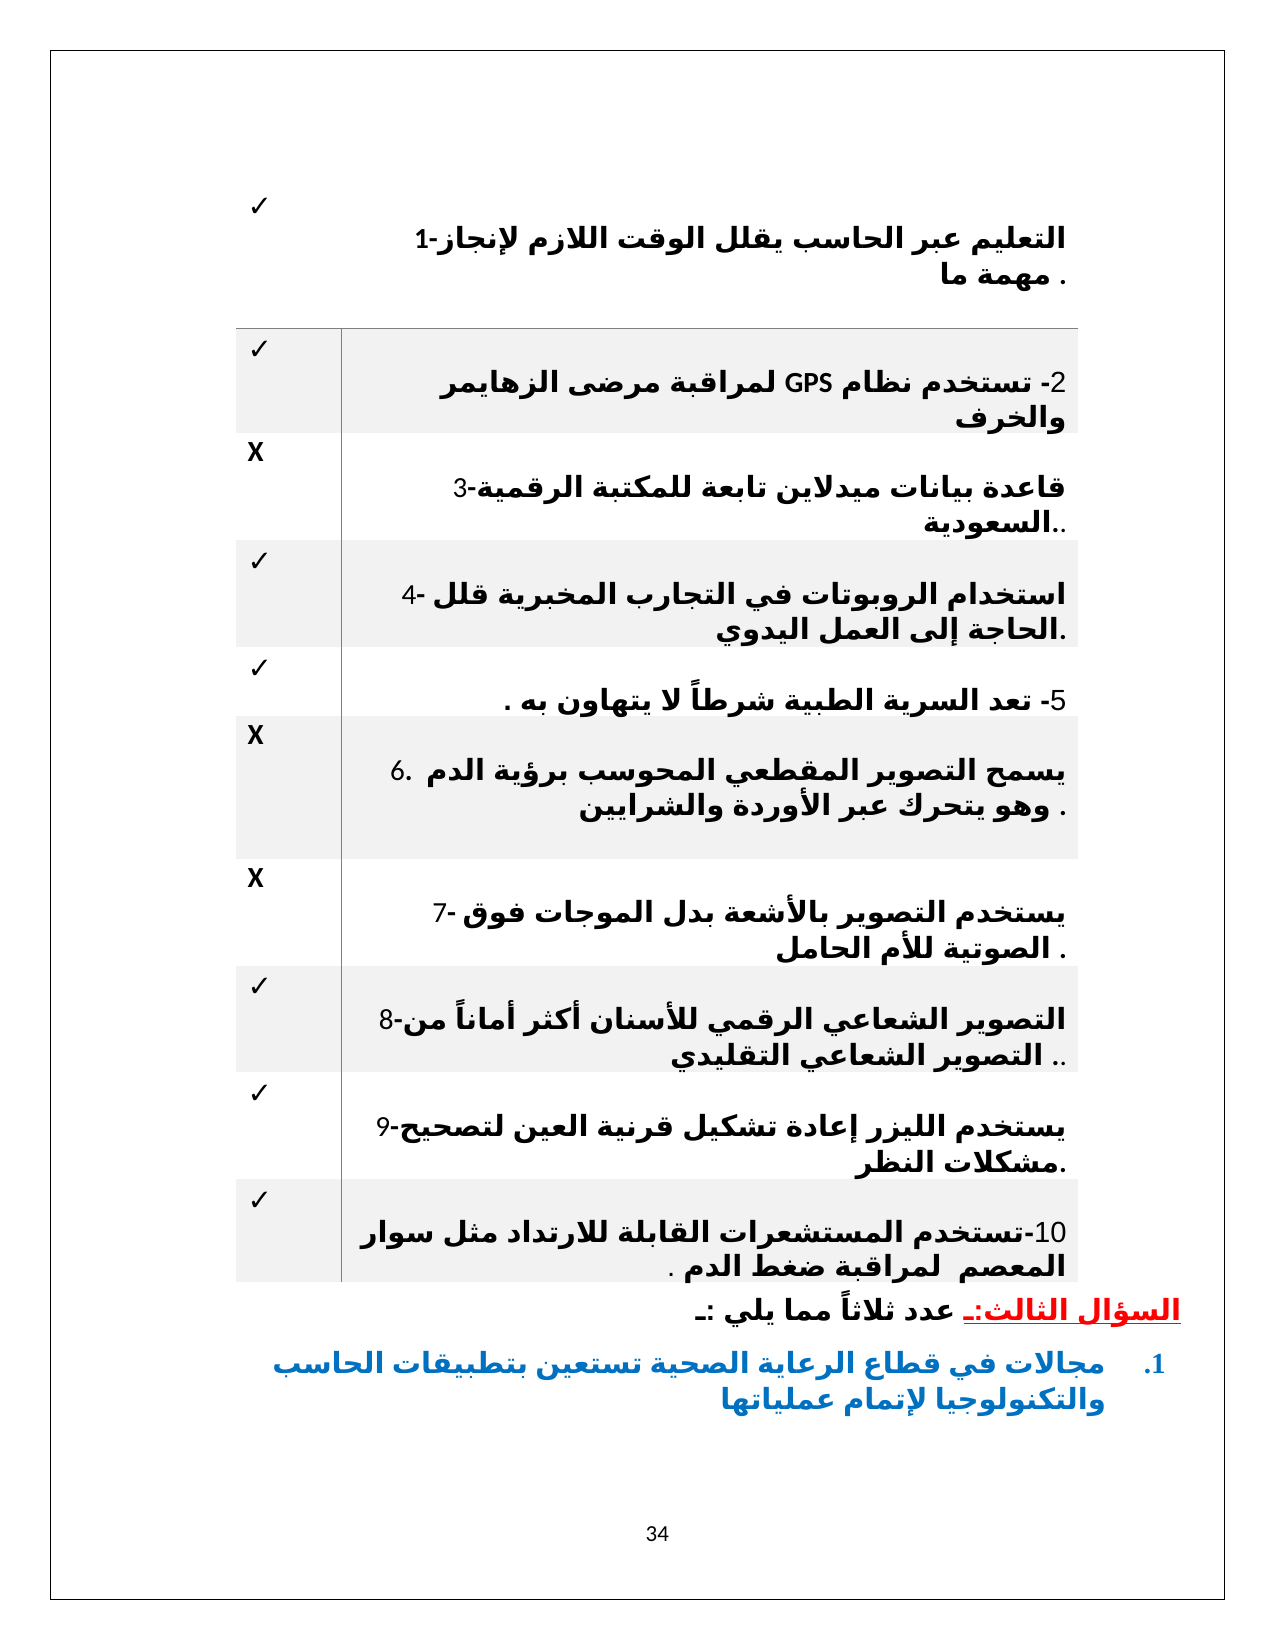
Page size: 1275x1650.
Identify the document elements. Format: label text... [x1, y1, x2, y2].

table_cell 7- يستخدم التصوير بالأشعة بدل الموجات فوق الصوتية للأم الحامل . [342, 859, 1078, 966]
table_cell 2- تستخدم نظام GPS لمراقبة مرضى الزهايمر والخرف [342, 329, 1078, 433]
table_cell 6. يسمح التصوير المقطعي المحوسب برؤية الدم وهو يتحرك عبر الأوردة والشرايين . [342, 716, 1078, 859]
table_header ✓ [236, 185, 341, 327]
table_cell 3-قاعدة بيانات ميدلاين تابعة للمكتبة الرقمية السعودية.. [342, 433, 1078, 540]
table_cell ✓ [236, 1179, 341, 1282]
table_cell X [236, 433, 341, 540]
table_cell ✓ [236, 647, 341, 716]
table_cell ✓ [236, 329, 341, 433]
table_cell ✓ [236, 966, 341, 1072]
table_cell 4- استخدام الروبوتات في التجارب المخبرية قلل الحاجة إلى العمل اليدوي. [342, 540, 1078, 647]
table_header 1-التعليم عبر الحاسب يقلل الوقت اللازم لإنجاز مهمة ما . [341, 185, 1078, 327]
text السؤال الثالث:ـ عدد ثلاثاً مما يلي :ـ [133, 813, 1181, 1327]
list مجالات في قطاع الرعاية الصحية تستعين بتطبيقات الحاسب والتكنولوجيا لإتمام عملياتها [133, 1346, 1143, 1416]
table_cell 9-يستخدم الليزر إعادة تشكيل قرنية العين لتصحيح مشكلات النظر. [342, 1073, 1078, 1179]
table_cell X [236, 716, 341, 859]
table_cell ✓ [236, 1073, 341, 1179]
table_cell ✓ [236, 540, 341, 647]
table_cell X [236, 859, 341, 966]
table_cell 8-التصوير الشعاعي الرقمي للأسنان أكثر أماناً من التصوير الشعاعي التقليدي .. [342, 966, 1078, 1072]
table_cell 5- تعد السرية الطبية شرطاً لا يتهاون به . [342, 647, 1078, 716]
table_cell 10-تستخدم المستشعرات القابلة للارتداد مثل سوار المعصم لمراقبة ضغط الدم . [342, 1179, 1078, 1282]
